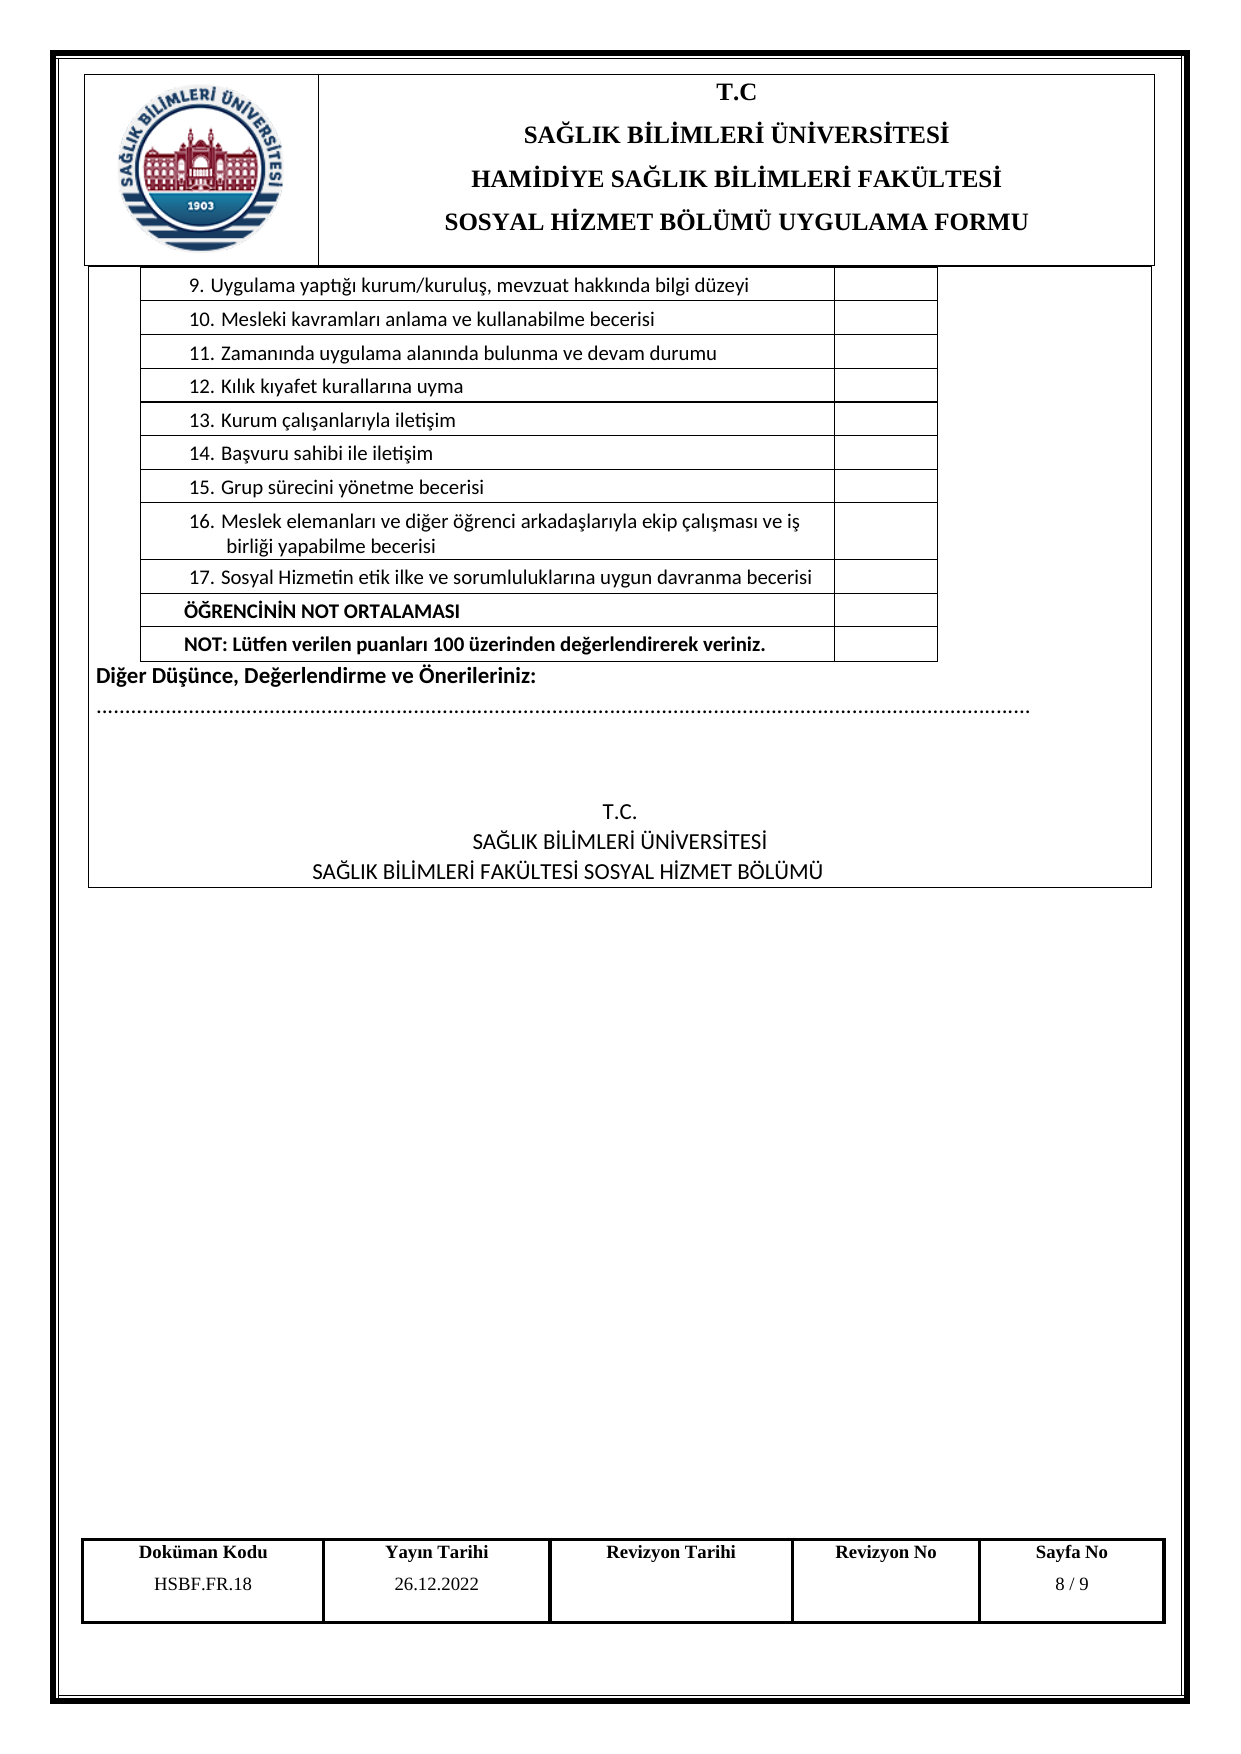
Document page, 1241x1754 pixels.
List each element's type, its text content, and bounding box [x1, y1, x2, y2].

picture [110, 79, 293, 261]
